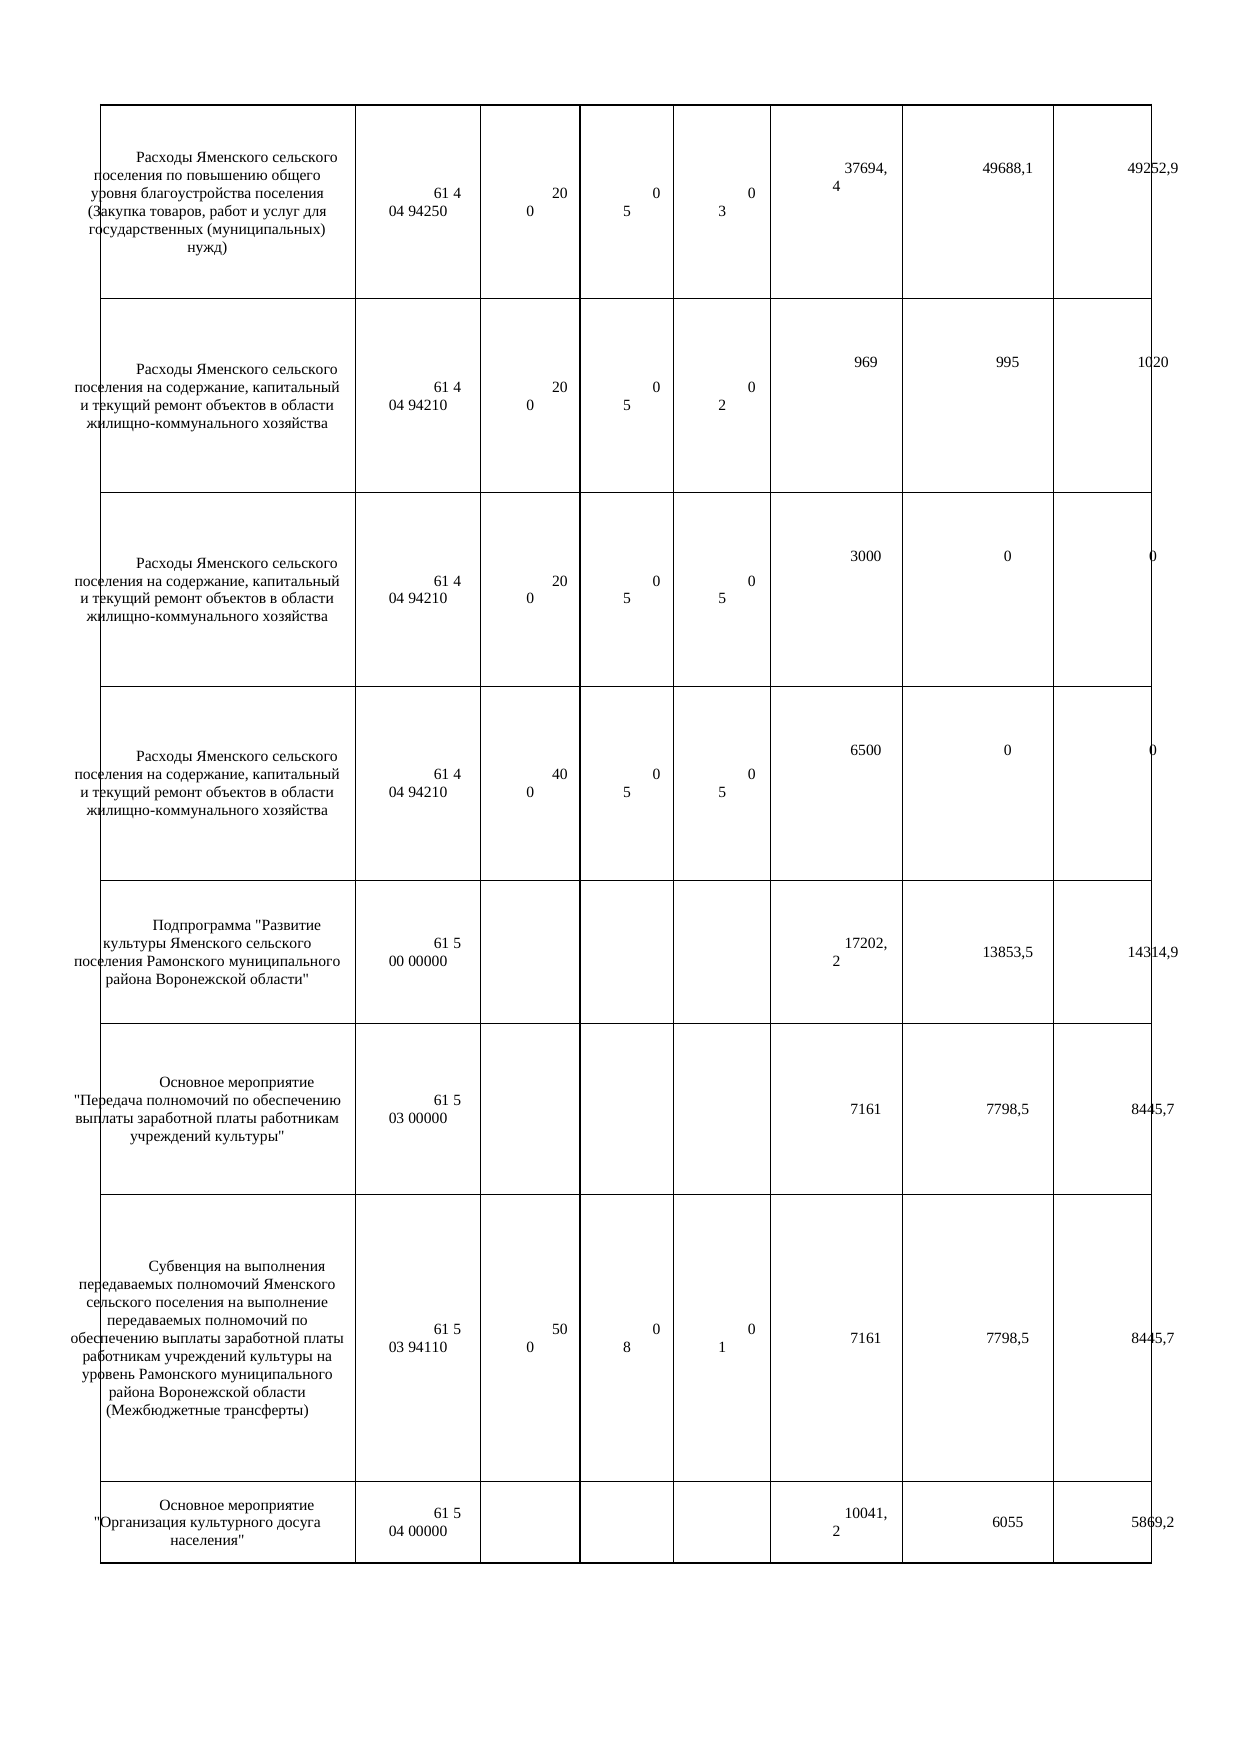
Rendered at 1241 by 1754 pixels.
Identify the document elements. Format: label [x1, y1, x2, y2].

table_header [771, 106, 902, 298]
table_header [481, 1482, 579, 1562]
table_header [771, 1482, 902, 1562]
table_header [356, 881, 480, 1023]
table_header [903, 493, 1053, 686]
table_header [356, 1195, 480, 1481]
table_header [771, 881, 902, 1023]
table_header [771, 299, 902, 492]
table_header [101, 1024, 355, 1194]
table_header [771, 493, 902, 686]
table_header [674, 1482, 770, 1562]
table_header [101, 881, 355, 1023]
table_header [1054, 1024, 1151, 1194]
table_header [1054, 106, 1151, 298]
table_header [581, 1482, 673, 1562]
table_header [674, 493, 770, 686]
table_header [101, 299, 355, 492]
table_header [481, 1024, 579, 1194]
table_header [674, 1024, 770, 1194]
table_header [101, 106, 355, 298]
table_header [1054, 1195, 1151, 1481]
table_header [481, 106, 579, 298]
table_header [356, 1482, 480, 1562]
table_header [1054, 687, 1151, 880]
table_header [581, 881, 673, 1023]
table_header [356, 299, 480, 492]
table_header [581, 687, 673, 880]
table_header [674, 106, 770, 298]
table_header [1054, 493, 1151, 686]
table_header [101, 1482, 355, 1562]
table_header [674, 881, 770, 1023]
table_header [903, 1024, 1053, 1194]
table_header [903, 687, 1053, 880]
table_header [771, 1195, 902, 1481]
table_header [481, 493, 579, 686]
table_header [771, 687, 902, 880]
table_header [581, 106, 673, 298]
table_header [674, 1195, 770, 1481]
table_header [481, 299, 579, 492]
table_header [903, 106, 1053, 298]
table_header [481, 881, 579, 1023]
table_header [481, 687, 579, 880]
table_header [1054, 299, 1151, 492]
table_header [581, 493, 673, 686]
table_header [481, 1195, 579, 1481]
table_header [101, 687, 355, 880]
table_header [674, 299, 770, 492]
table_header [903, 1195, 1053, 1481]
table_header [903, 1482, 1053, 1562]
table_header [356, 106, 480, 298]
table_header [356, 493, 480, 686]
table_header [771, 1024, 902, 1194]
table_header [903, 881, 1053, 1023]
table_header [581, 1024, 673, 1194]
table_header [674, 687, 770, 880]
table_header [581, 1195, 673, 1481]
table_header [356, 1024, 480, 1194]
table_header [101, 493, 355, 686]
table_header [903, 299, 1053, 492]
table_header [581, 299, 673, 492]
table_header [356, 687, 480, 880]
table_header [1054, 1482, 1151, 1562]
table_header [1054, 881, 1151, 1023]
table_header [101, 1195, 355, 1481]
